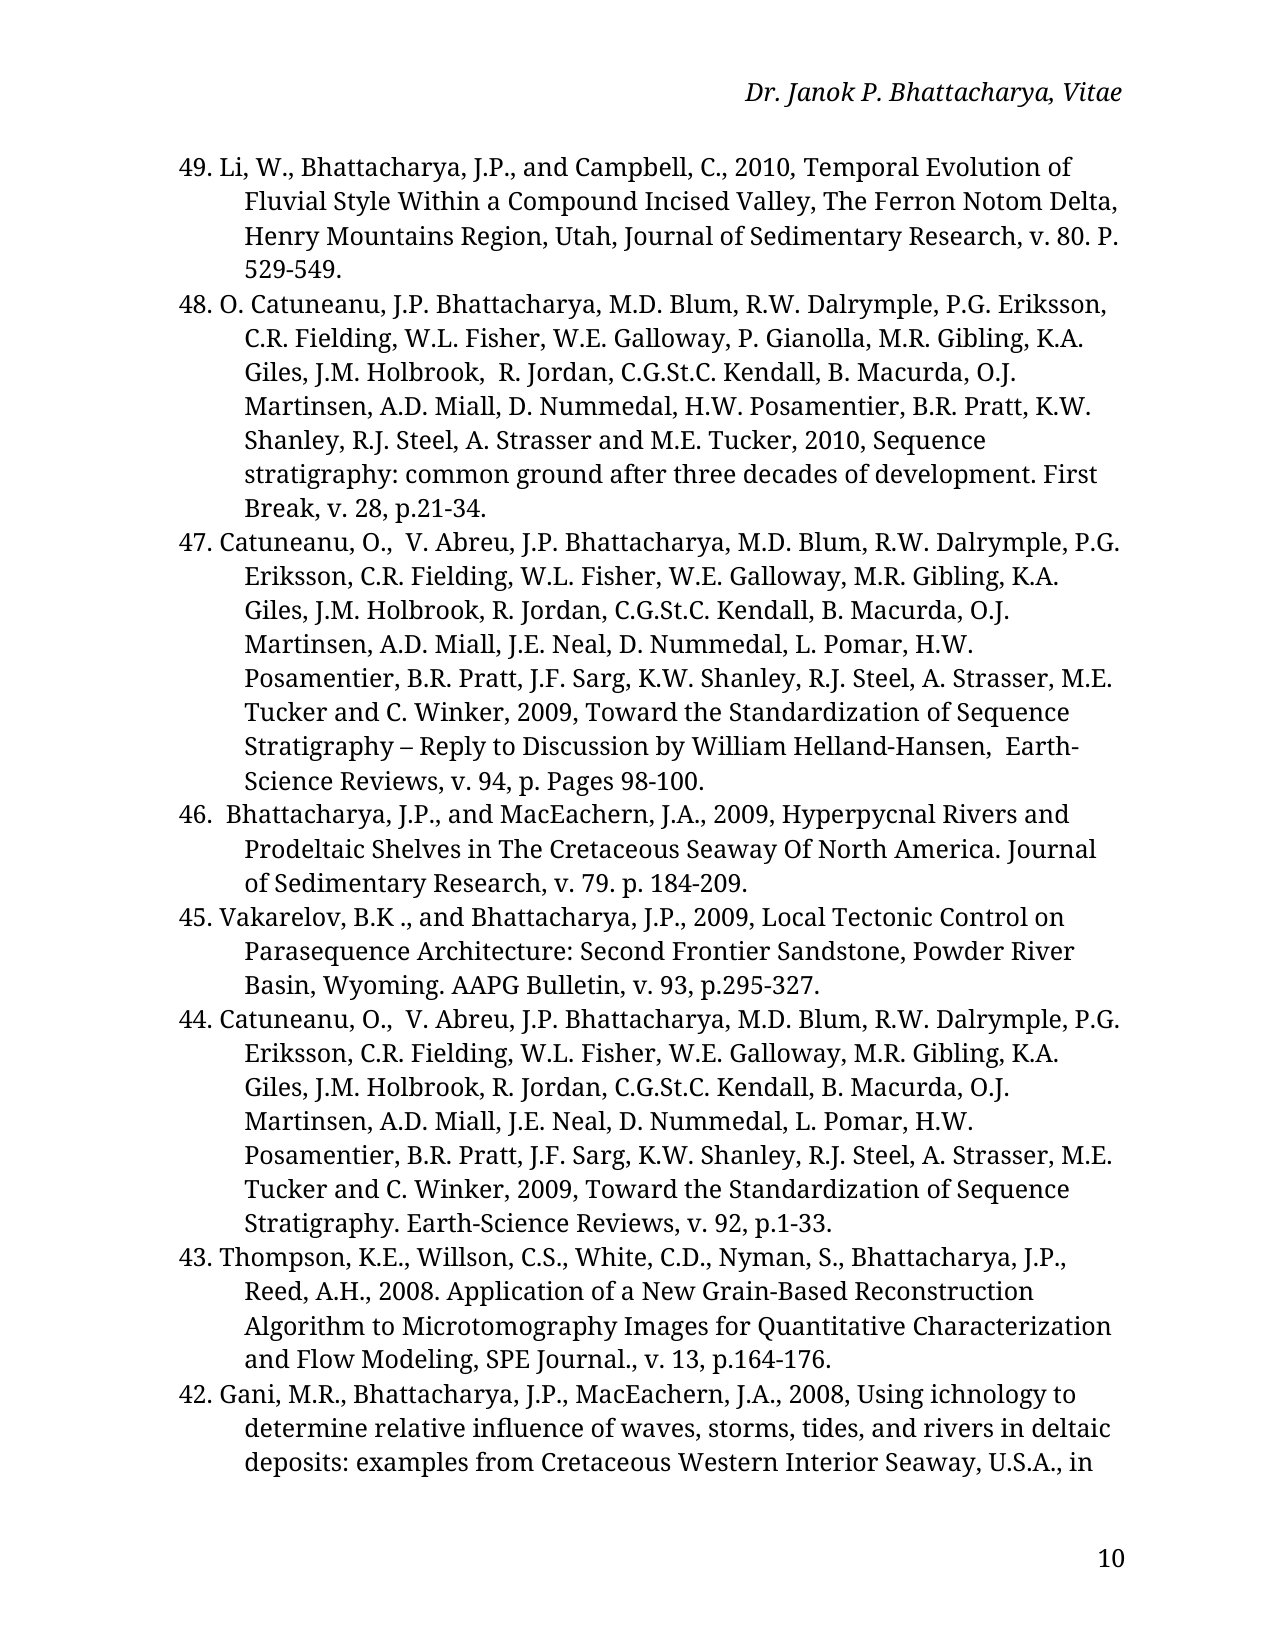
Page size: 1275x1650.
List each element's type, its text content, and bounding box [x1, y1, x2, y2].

text 48. O. Catuneanu, J.P. Bhattacharya, M.D. Blum, R.W. Dalrymple, P.G. Eriksson, C.R. Fielding, W.L. Fisher, W.E. Galloway, P. Gianolla, M.R. Gibling, K.A. Giles, J.M. Holbrook, R. Jordan, C.G.St.C. Kendall, B. Macurda, O.J. Martinsen, A.D. Miall, D. Nummedal, H.W. Posamentier, B.R. Pratt, K.W. Shanley, R.J. Steel, A. Strasser and M.E. Tucker, 2010, Sequence stratigraphy: common ground after three decades of development. First Break, v. 28, p.21-34. [178, 286, 1125, 525]
text 43. Thompson, K.E., Willson, C.S., White, C.D., Nyman, S., Bhattacharya, J.P., Reed, A.H., 2008. Application of a New Grain-Based Reconstruction Algorithm to Microtomography Images for Quantitative Characterization and Flow Modeling, SPE Journal., v. 13, p.164-176. [178, 1240, 1125, 1376]
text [178, 1376, 1125, 1478]
text 45. Vakarelov, B.K ., and Bhattacharya, J.P., 2009, Local Tectonic Control on Parasequence Architecture: Second Frontier Sandstone, Powder River Basin, Wyoming. AAPG Bulletin, v. 93, p.295-327. [178, 899, 1125, 1002]
text 44. Catuneanu, O., V. Abreu, J.P. Bhattacharya, M.D. Blum, R.W. Dalrymple, P.G. Eriksson, C.R. Fielding, W.L. Fisher, W.E. Galloway, M.R. Gibling, K.A. Giles, J.M. Holbrook, R. Jordan, C.G.St.C. Kendall, B. Macurda, O.J. Martinsen, A.D. Miall, J.E. Neal, D. Nummedal, L. Pomar, H.W. Posamentier, B.R. Pratt, J.F. Sarg, K.W. Shanley, R.J. Steel, A. Strasser, M.E. Tucker and C. Winker, 2009, Toward the Standardization of Sequence Stratigraphy. Earth-Science Reviews, v. 92, p.1-33. [178, 1002, 1125, 1240]
text 47. Catuneanu, O., V. Abreu, J.P. Bhattacharya, M.D. Blum, R.W. Dalrymple, P.G. Eriksson, C.R. Fielding, W.L. Fisher, W.E. Galloway, M.R. Gibling, K.A. Giles, J.M. Holbrook, R. Jordan, C.G.St.C. Kendall, B. Macurda, O.J. Martinsen, A.D. Miall, J.E. Neal, D. Nummedal, L. Pomar, H.W. Posamentier, B.R. Pratt, J.F. Sarg, K.W. Shanley, R.J. Steel, A. Strasser, M.E. Tucker and C. Winker, 2009, Toward the Standardization of Sequence Stratigraphy – Reply to Discussion by William Helland-Hansen, Earth-Science Reviews, v. 94, p. Pages 98-100. [178, 525, 1125, 797]
text 46. Bhattacharya, J.P., and MacEachern, J.A., 2009, Hyperpycnal Rivers and Prodeltaic Shelves in The Cretaceous Seaway Of North America. Journal of Sedimentary Research, v. 79. p. 184-209. [178, 797, 1125, 899]
text 49. Li, W., Bhattacharya, J.P., and Campbell, C., 2010, Temporal Evolution of Fluvial Style Within a Compound Incised Valley, The Ferron Notom Delta, Henry Mountains Region, Utah, Journal of Sedimentary Research, v. 80. P. 529-549. [178, 150, 1125, 286]
